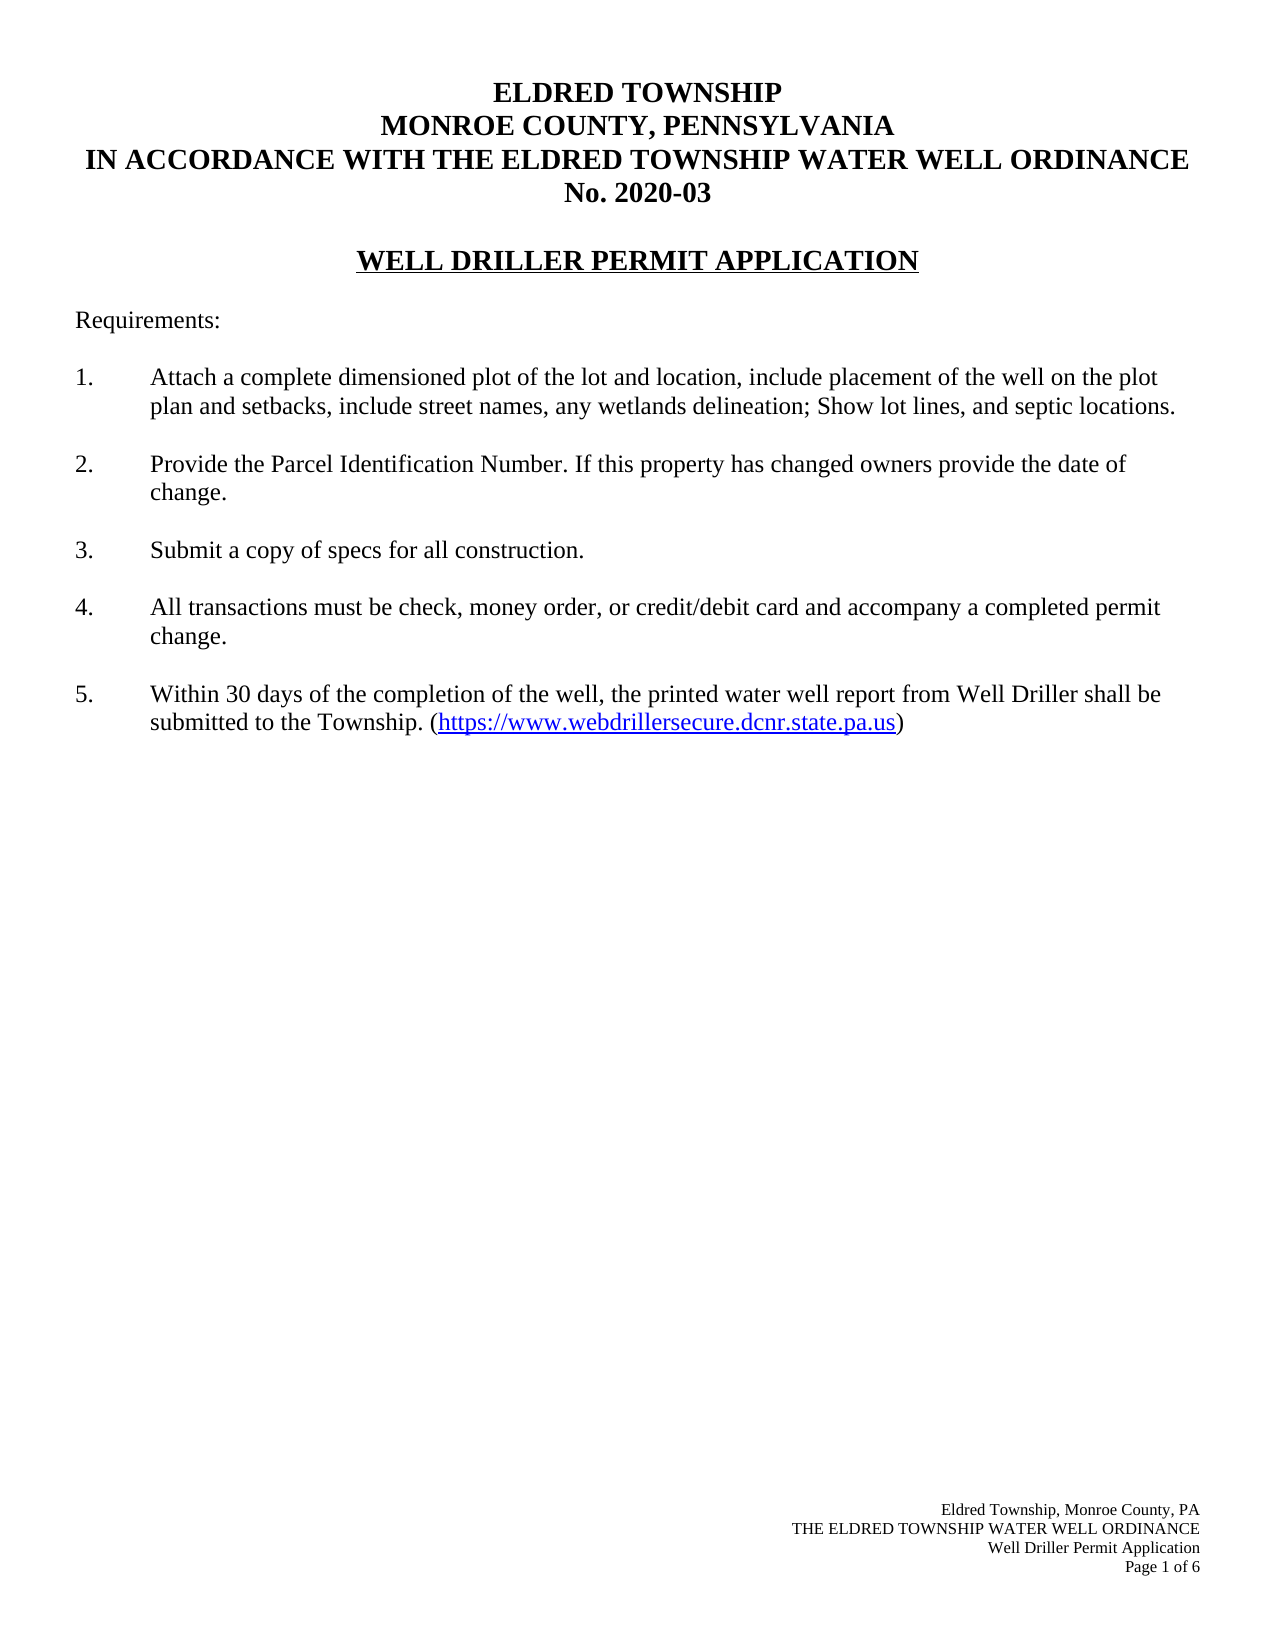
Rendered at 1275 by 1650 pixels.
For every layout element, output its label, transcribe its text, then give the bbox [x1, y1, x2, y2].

text 2. Provide the Parcel Identification Number. If this property has changed owners provide the date of change. [75, 449, 1200, 506]
text 3. Submit a copy of specs for all construction. [75, 535, 1200, 564]
text 5. Within 30 days of the completion of the well, the printed water well report from Well Driller shall be submitted to the Township. (https://www.webdrillersecure.dcnr.state.pa.us) [75, 679, 1200, 736]
text IN ACCORDANCE WITH THE ELDRED TOWNSHIP WATER WELL ORDINANCE No. 2020-03 [75, 142, 1200, 209]
text MONROE COUNTY, PENNSYLVANIA [75, 108, 1200, 142]
text 1. Attach a complete dimensioned plot of the lot and location, include placement of the well on the plot plan and setbacks, include street names, any wetlands delineation; Show lot lines, and septic locations. [75, 362, 1200, 420]
text ELDRED TOWNSHIP [75, 75, 1200, 108]
text 4. All transactions must be check, money order, or credit/debit card and accompany a completed permit change. [75, 592, 1200, 650]
text WELL DRILLER PERMIT APPLICATION [75, 243, 1200, 276]
text Requirements: [75, 305, 1200, 334]
